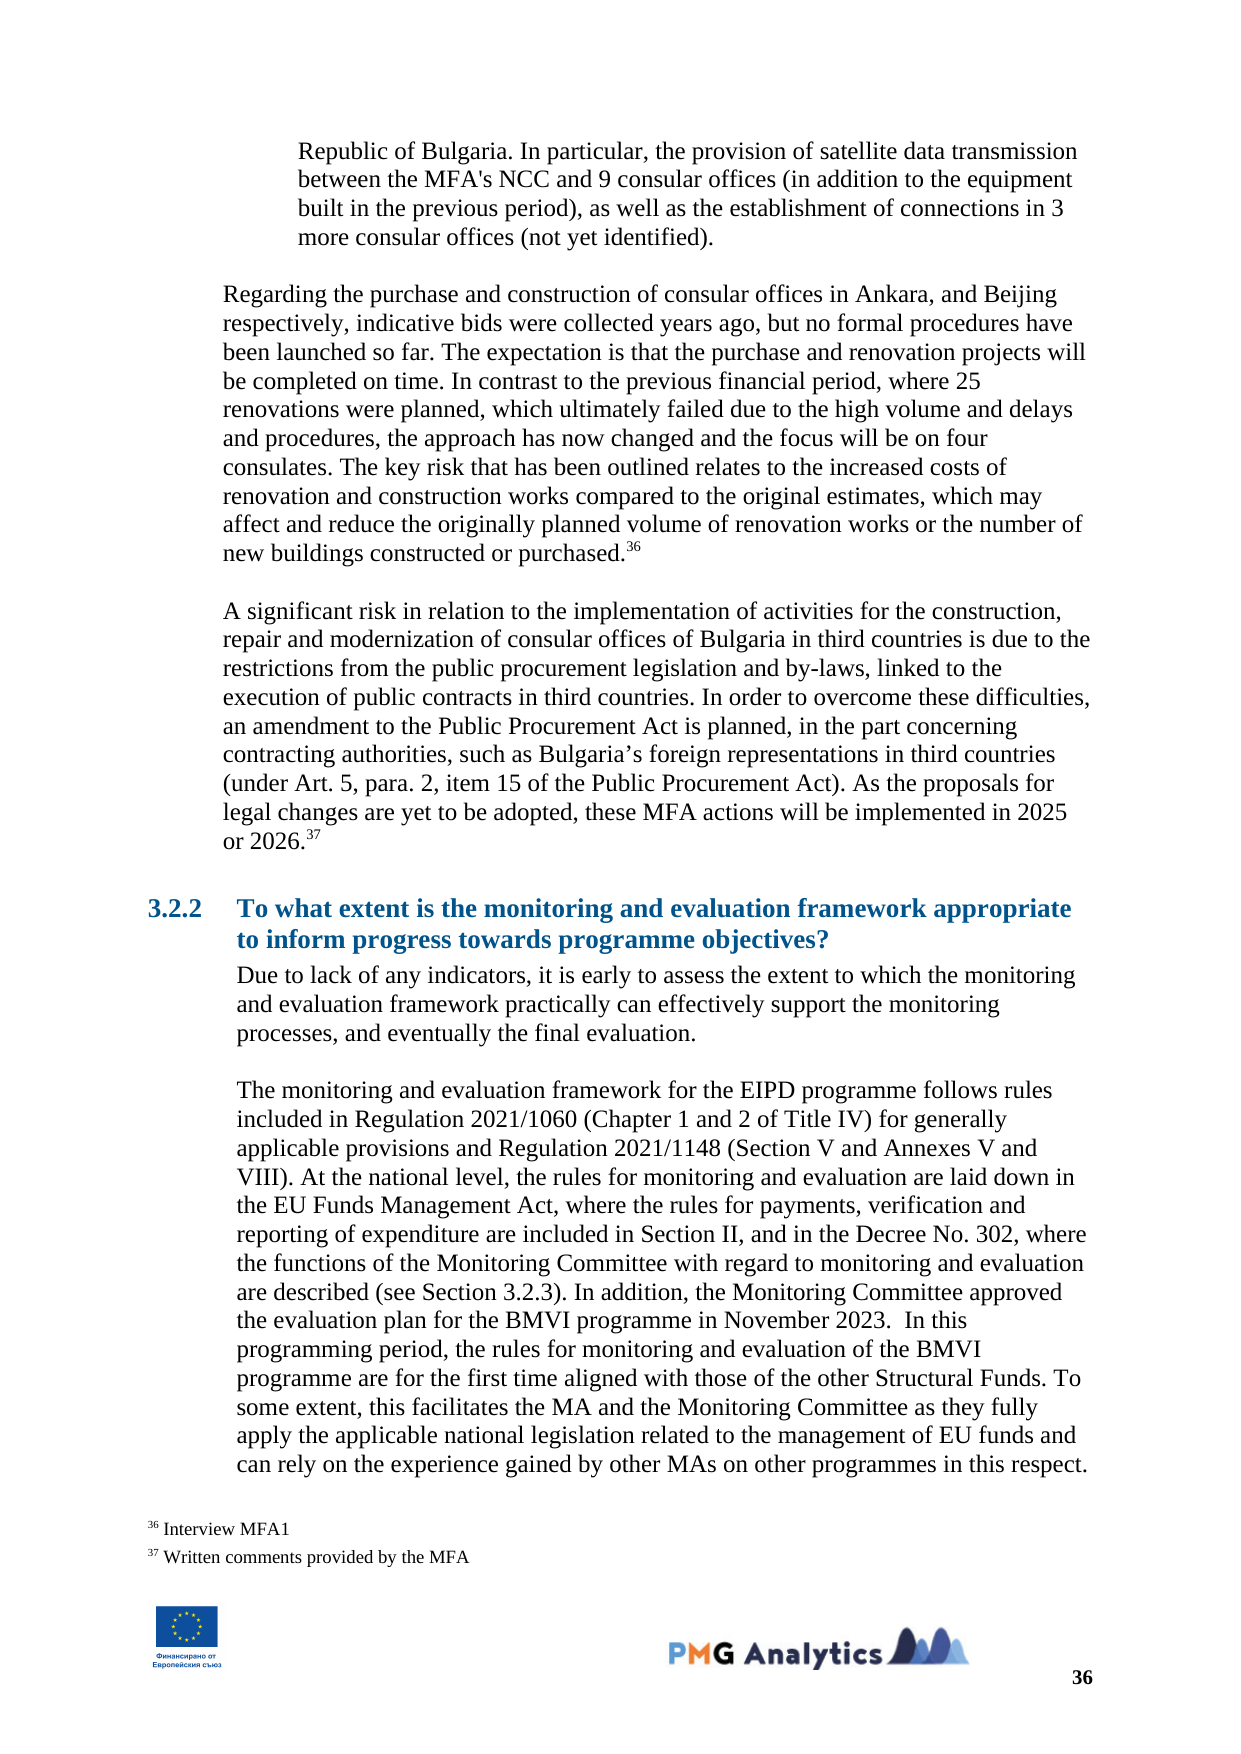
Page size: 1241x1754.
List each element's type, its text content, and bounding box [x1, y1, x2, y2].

list Due to lack of any indicators, it is early to assess the extent to which the monitoring and evaluation framework practically can effectively support the monitoring processes, and eventually the final evaluation. [236, 961, 1092, 1047]
list The monitoring and evaluation framework for the EIPD programme follows rules included in Regulation 2021/1060 (Chapter 1 and 2 of Title IV) for generally applicable provisions and Regulation 2021/1148 (Section V and Annexes V and VIII). At the national level, the rules for monitoring and evaluation are laid down in the EU Funds Management Act, where the rules for payments, verification and reporting of expenditure are included in Section II, and in the Decree No. 302, where the functions of the Monitoring Committee with regard to monitoring and evaluation are described (see Section 3.2.3). In addition, the Monitoring Committee approved the evaluation plan for the BMVI programme in November 2023. In this programming period, the rules for monitoring and evaluation of the BMVI programme are for the first time aligned with those of the other Structural Funds. To some extent, this facilitates the MA and the Monitoring Committee as they fully apply the applicable national legislation related to the management of EU funds and can rely on the experience gained by other MAs on other programmes in this respect. [236, 1076, 1092, 1478]
picture [147, 1603, 228, 1670]
list Regarding the purchase and construction of consular offices in Ankara, and Beijing respectively, indicative bids were collected years ago, but no formal procedures have been launched so far. The expectation is that the purchase and renovation projects will be completed on time. In contrast to the previous financial period, where 25 renovations were planned, which ultimately failed due to the high volume and delays and procedures, the approach has now changed and the focus will be on four consulates. The key risk that has been outlined relates to the increased costs of renovation and construction works compared to the original estimates, which may affect and reduce the originally planned volume of renovation works or the number of new buildings constructed or purchased. [223, 279, 1092, 567]
subtitle To what extent is the monitoring and evaluation framework appropriate to inform progress towards programme objectives? [148, 892, 1092, 954]
list A significant risk in relation to the implementation of activities for the construction, repair and modernization of consular offices of Bulgaria in third countries is due to the restrictions from the public procurement legislation and by-laws, linked to the execution of public contracts in third countries. In order to overcome these difficulties, an amendment to the Public Procurement Act is planned, in the part concerning contracting authorities, such as Bulgaria’s foreign representations in third countries (under Art. 5, para. 2, item 15 of the Public Procurement Act). As the proposals for legal changes are yet to be adopted, these MFA actions will be implemented in 2025 or 2026. [223, 596, 1092, 854]
